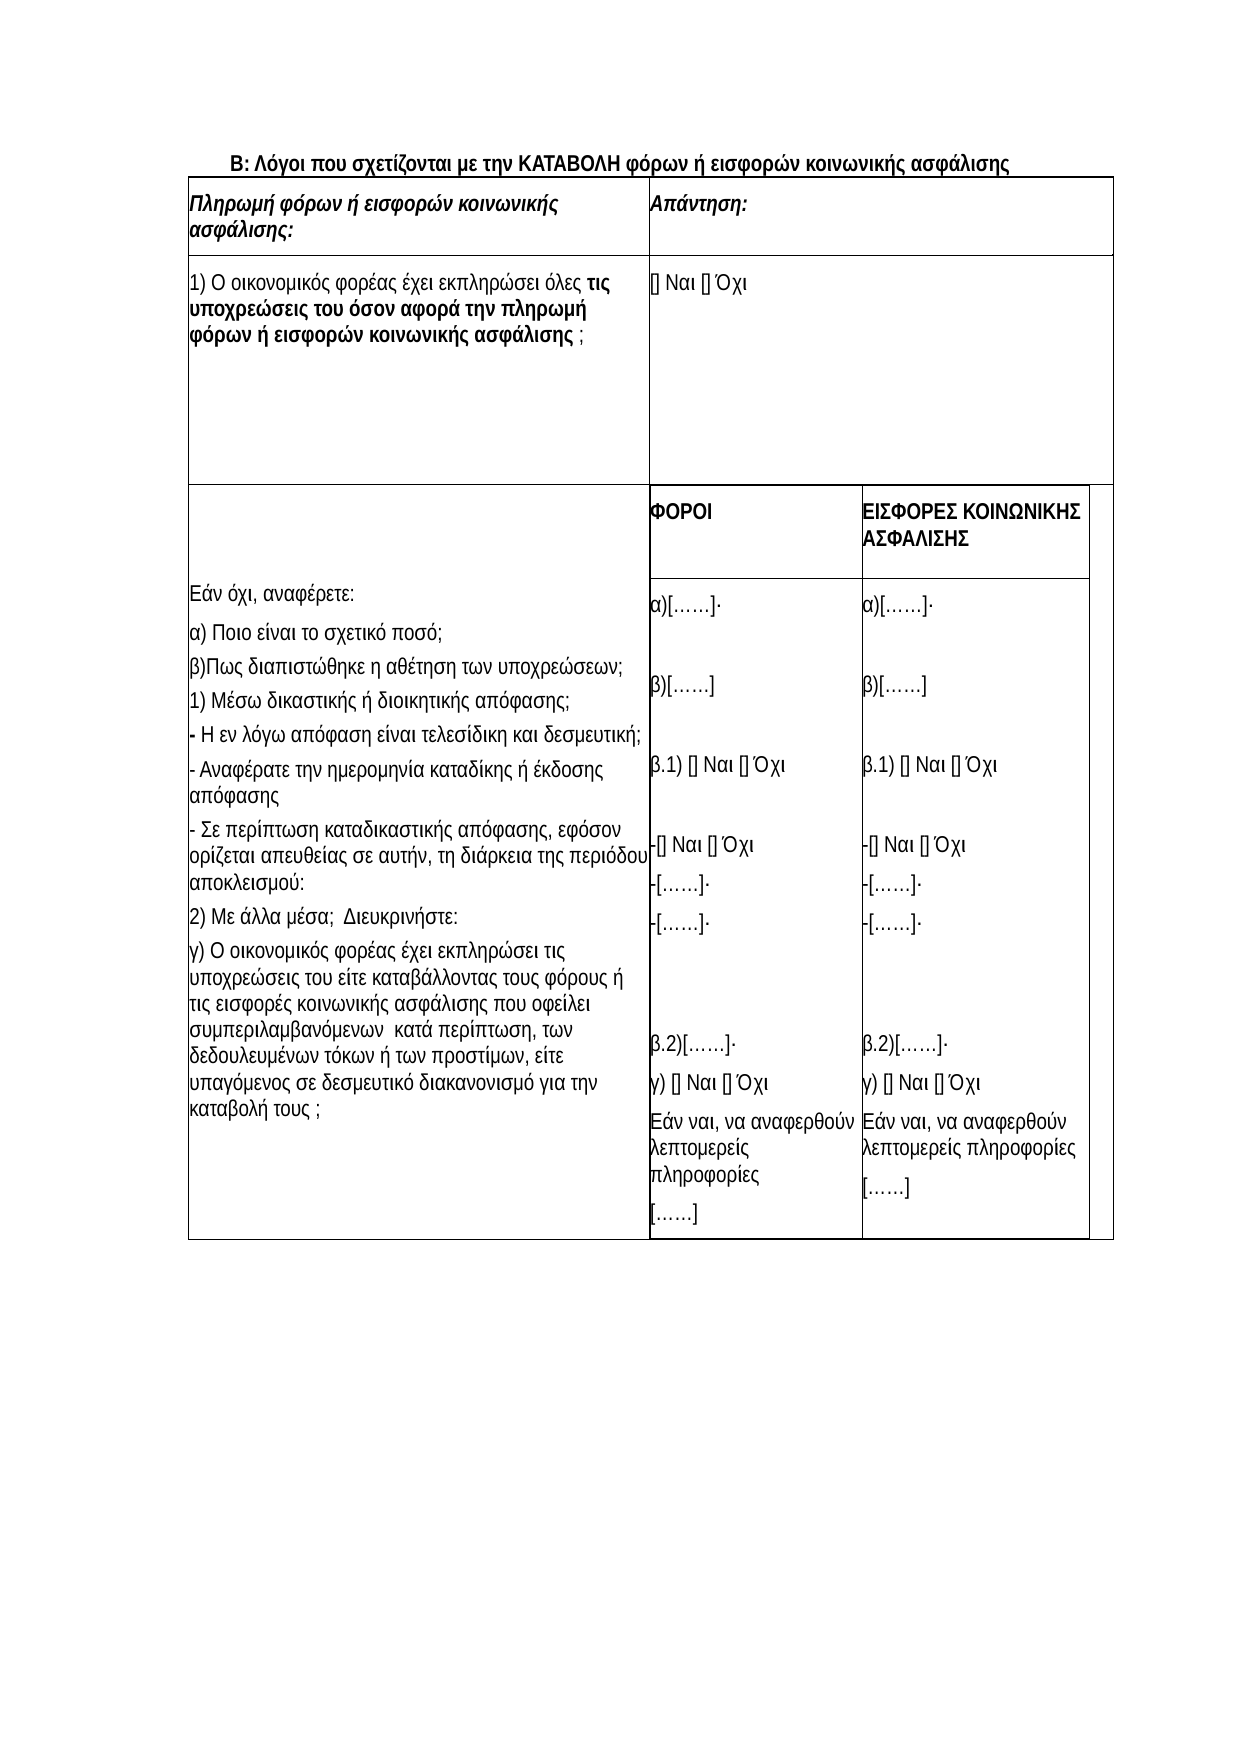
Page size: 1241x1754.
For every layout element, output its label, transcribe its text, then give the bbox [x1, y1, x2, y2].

table_cell [1090, 485, 1113, 1239]
table_cell [] Ναι [] Όχι [650, 256, 1113, 484]
table_cell [651, 486, 862, 578]
table_cell [863, 579, 1089, 1238]
table_cell 1) Ο οικονομικός φορέας έχει εκπληρώσει όλες τις υποχρεώσεις του όσον αφορά την πληρωμή φόρων ή εισφορών κοινωνικής ασφάλισης ; [189, 256, 649, 484]
table_header Απάντηση: [650, 178, 1113, 255]
table_cell [651, 579, 862, 1238]
table_header Πληρωμή φόρων ή εισφορών κοινωνικής ασφάλισης: [189, 178, 649, 255]
table_cell Εάν όχι, αναφέρετε: α) Ποιο είναι το σχετικό ποσό; β)Πως διαπιστώθηκε η αθέτηση των υποχρεώσεων; 1) Μέσω δικαστικής ή διοικητικής απόφασης; - Η εν λόγω απόφαση είναι τελεσίδικη και δεσμευτική; - Αναφέρατε την ημερομηνία καταδίκης ή έκδοσης απόφασης - Σε περίπτωση καταδικαστικής απόφασης, εφόσον ορίζεται απευθείας σε αυτήν, τη διάρκεια της περιόδου αποκλεισμού: 2) Με άλλα μέσα; Διευκρινήστε: γ) Ο οικονομικός φορέας έχει εκπληρώσει τις υποχρεώσεις του είτε καταβάλλοντας τους φόρους ή τις εισφορές κοινωνικής ασφάλισης που οφείλει συμπεριλαμβανόμενων κατά περίπτωση, των δεδουλευμένων τόκων ή των προστίμων, είτε υπαγόμενος σε δεσμευτικό διακανονισμό για την καταβολή τους ; [189, 485, 649, 1239]
table_cell [863, 486, 1089, 578]
text Β: Λόγοι που σχετίζονται με την ΚΑΤΑΒΟΛΗ φόρων ή εισφορών κοινωνικής ασφάλισης [187, 150, 1053, 176]
